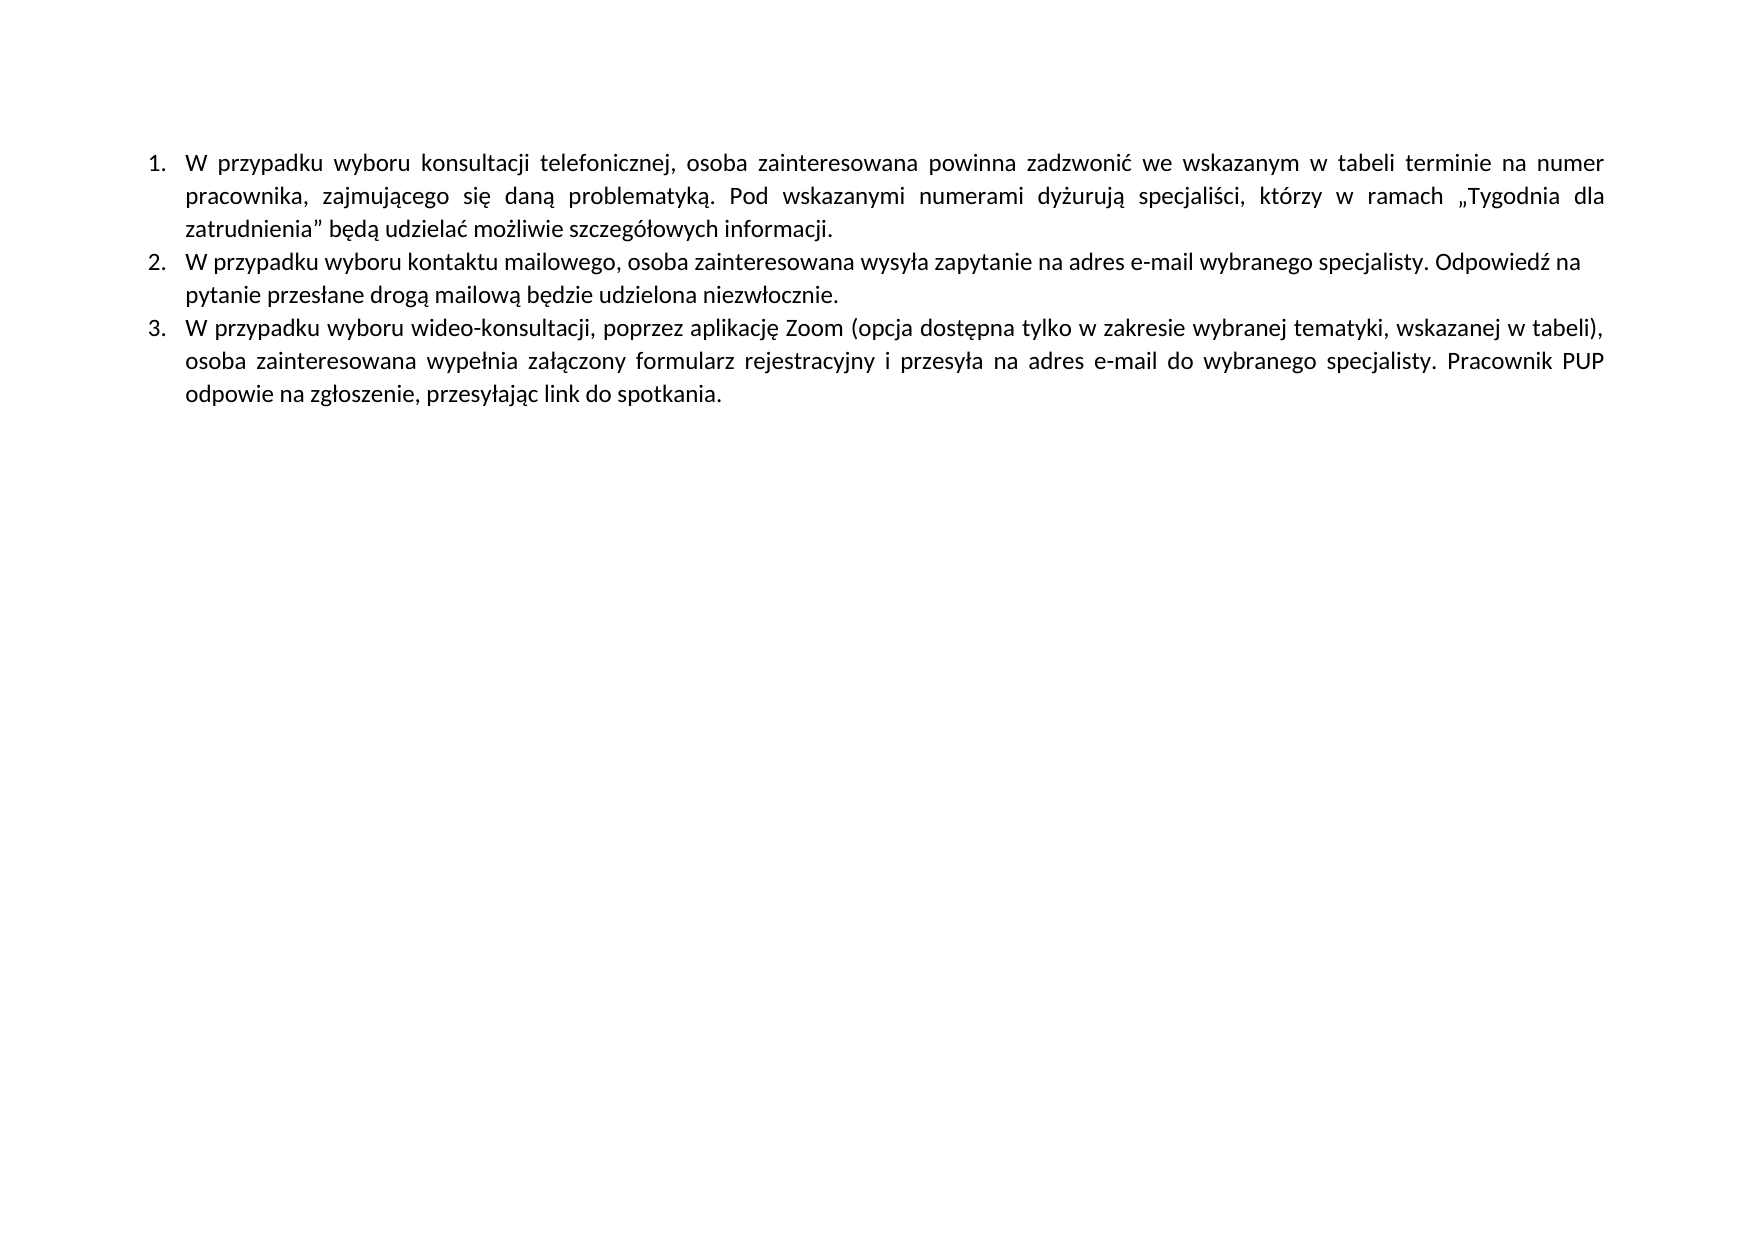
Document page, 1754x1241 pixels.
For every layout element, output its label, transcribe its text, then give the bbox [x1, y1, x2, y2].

list W przypadku wyboru wideo-konsultacji, poprzez aplikację Zoom (opcja dostępna tylko w zakresie wybranej tematyki, wskazanej w tabeli), osoba zainteresowana wypełnia załączony formularz rejestracyjny i przesyła na adres e-mail do wybranego specjalisty. Pracownik PUP odpowie na zgłoszenie, przesyłając link do spotkania. [148, 312, 1606, 408]
list W przypadku wyboru konsultacji telefonicznej, osoba zainteresowana powinna zadzwonić we wskazanym w tabeli terminie na numer pracownika, zajmującego się daną problematyką. Pod wskazanymi numerami dyżurują specjaliści, którzy w ramach „Tygodnia dla zatrudnienia” będą udzielać możliwie szczegółowych informacji. [148, 148, 1606, 244]
list W przypadku wyboru kontaktu mailowego, osoba zainteresowana wysyła zapytanie na adres e-mail wybranego specjalisty. Odpowiedź na pytanie przesłane drogą mailową będzie udzielona niezwłocznie. [148, 246, 1606, 310]
